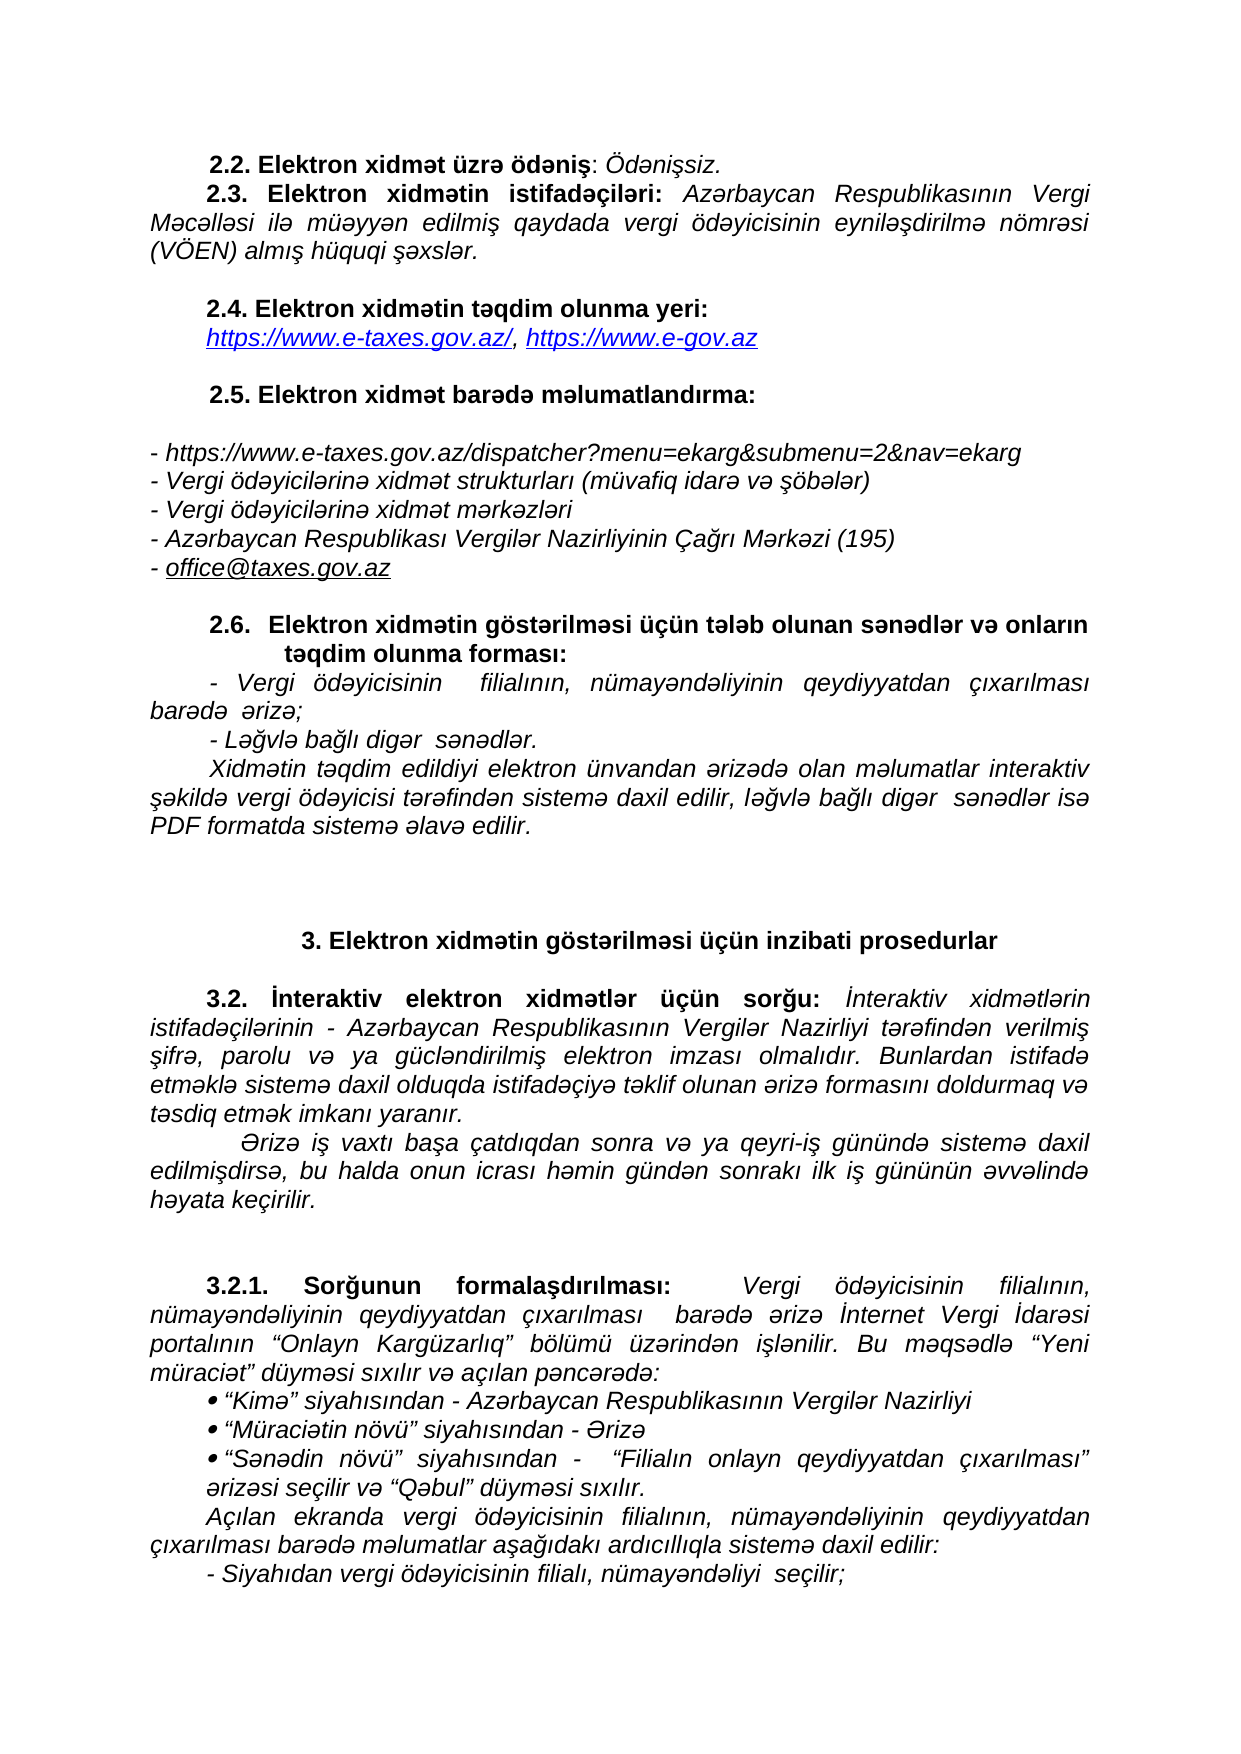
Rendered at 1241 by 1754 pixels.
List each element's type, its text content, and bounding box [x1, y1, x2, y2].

text Ərizə iş vaxtı başa çatdıqdan sonra və ya qeyri-iş günündə sistemə daxil edilmişdirsə, bu halda onun icrası həmin gündən sonrakı ilk iş gününün əvvəlində həyata keçirilir. [150, 1127, 1091, 1214]
text Açılan ekranda vergi ödəyicisinin filialının, nümayəndəliyinin qeydiyyatdan çıxarılması barədə məlumatlar aşağıdakı ardıcıllıqla sistemə daxil edilir: [150, 1502, 1090, 1559]
text - https://www.e-taxes.gov.az/dispatcher?menu=ekarg&submenu=2&nav=ekarg [150, 437, 1128, 466]
text Xidmətin təqdim edildiyi elektron ünvandan ərizədə olan məlumatlar interaktiv şəkildə vergi ödəyicisi tərəfindən sistemə daxil edilir, ləğvlə bağlı digər sənədlər isə PDF formatda sistemə əlavə edilir. [150, 754, 1090, 840]
text - office@taxes.gov.az [150, 552, 1090, 581]
text - Azərbaycan Respublikası Vergilər Nazirliyinin Çağrı Mərkəzi (195) [150, 524, 1090, 552]
text https://www.e-taxes.gov.az/, https://www.e-gov.az [150, 322, 1090, 351]
text 2.2. Elektron xidmət üzrə ödəniş: Ödənişsiz. [150, 150, 1090, 179]
text 2.4. Elektron xidmətin təqdim olunma yeri: [150, 294, 1090, 322]
list “Kimə” siyahısından - Azərbaycan Respublikasının Vergilər Nazirliyi [206, 1386, 1090, 1415]
text 3. Elektron xidmətin göstərilməsi üçün inzibati prosedurlar [150, 926, 1090, 955]
text 3.2.1. Sorğunun formalaşdırılması: Vergi ödəyicisinin filialının, nümayəndəliyinin qeydiyyatdan çıxarılması barədə ərizə İnternet Vergi İdarəsi portalının “Onlayn Kargüzarlıq” bölümü üzərindən işlənilir. Bu məqsədlə “Yeni müraciət” düyməsi sıxılır və açılan pəncərədə: [150, 1271, 1091, 1386]
text 2.3. Elektron xidmətin istifadəçiləri: Azərbaycan Respublikasının Vergi Məcəlləsi ilə müəyyən edilmiş qaydada vergi ödəyicisinin eyniləşdirilmə nömrəsi (VÖEN) almış hüquqi şəxslər. [150, 179, 1090, 265]
text 3.2. İnteraktiv elektron xidmətlər üçün sorğu: İnteraktiv xidmətlərin istifadəçilərinin - Azərbaycan Respublikasının Vergilər Nazirliyi tərəfindən verilmiş şifrə, parolu və ya gücləndirilmiş elektron imzası olmalıdır. Bunlardan istifadə etməklə sistemə daxil olduqda istifadəçiyə təklif olunan ərizə formasını doldurmaq və təsdiq etmək imkanı yaranır. [150, 984, 1091, 1127]
list “Müraciətin növü” siyahısından - Ərizə [206, 1415, 1090, 1444]
text - Vergi ödəyicisinin filialının, nümayəndəliyinin qeydiyyatdan çıxarılması barədə ərizə; [150, 667, 1090, 725]
list Elektron xidmətin göstərilməsi üçün tələb olunan sənədlər və onların təqdim olunma forması: [209, 610, 1090, 667]
text - Vergi ödəyicilərinə xidmət mərkəzləri [150, 495, 1090, 524]
text - Ləğvlə bağlı digər sənədlər. [150, 725, 1090, 754]
text 2.5. Elektron xidmət barədə məlumatlandırma: [150, 380, 1090, 409]
text - Vergi ödəyicilərinə xidmət strukturları (müvafiq idarə və şöbələr) [150, 466, 1090, 495]
text - Siyahıdan vergi ödəyicisinin filialı, nümayəndəliyi seçilir; [150, 1559, 1090, 1588]
list “Sənədin növü” siyahısından - “Filialın onlayn qeydiyyatdan çıxarılması” ərizəsi seçilir və “Qəbul” düyməsi sıxılır. [206, 1444, 1090, 1502]
